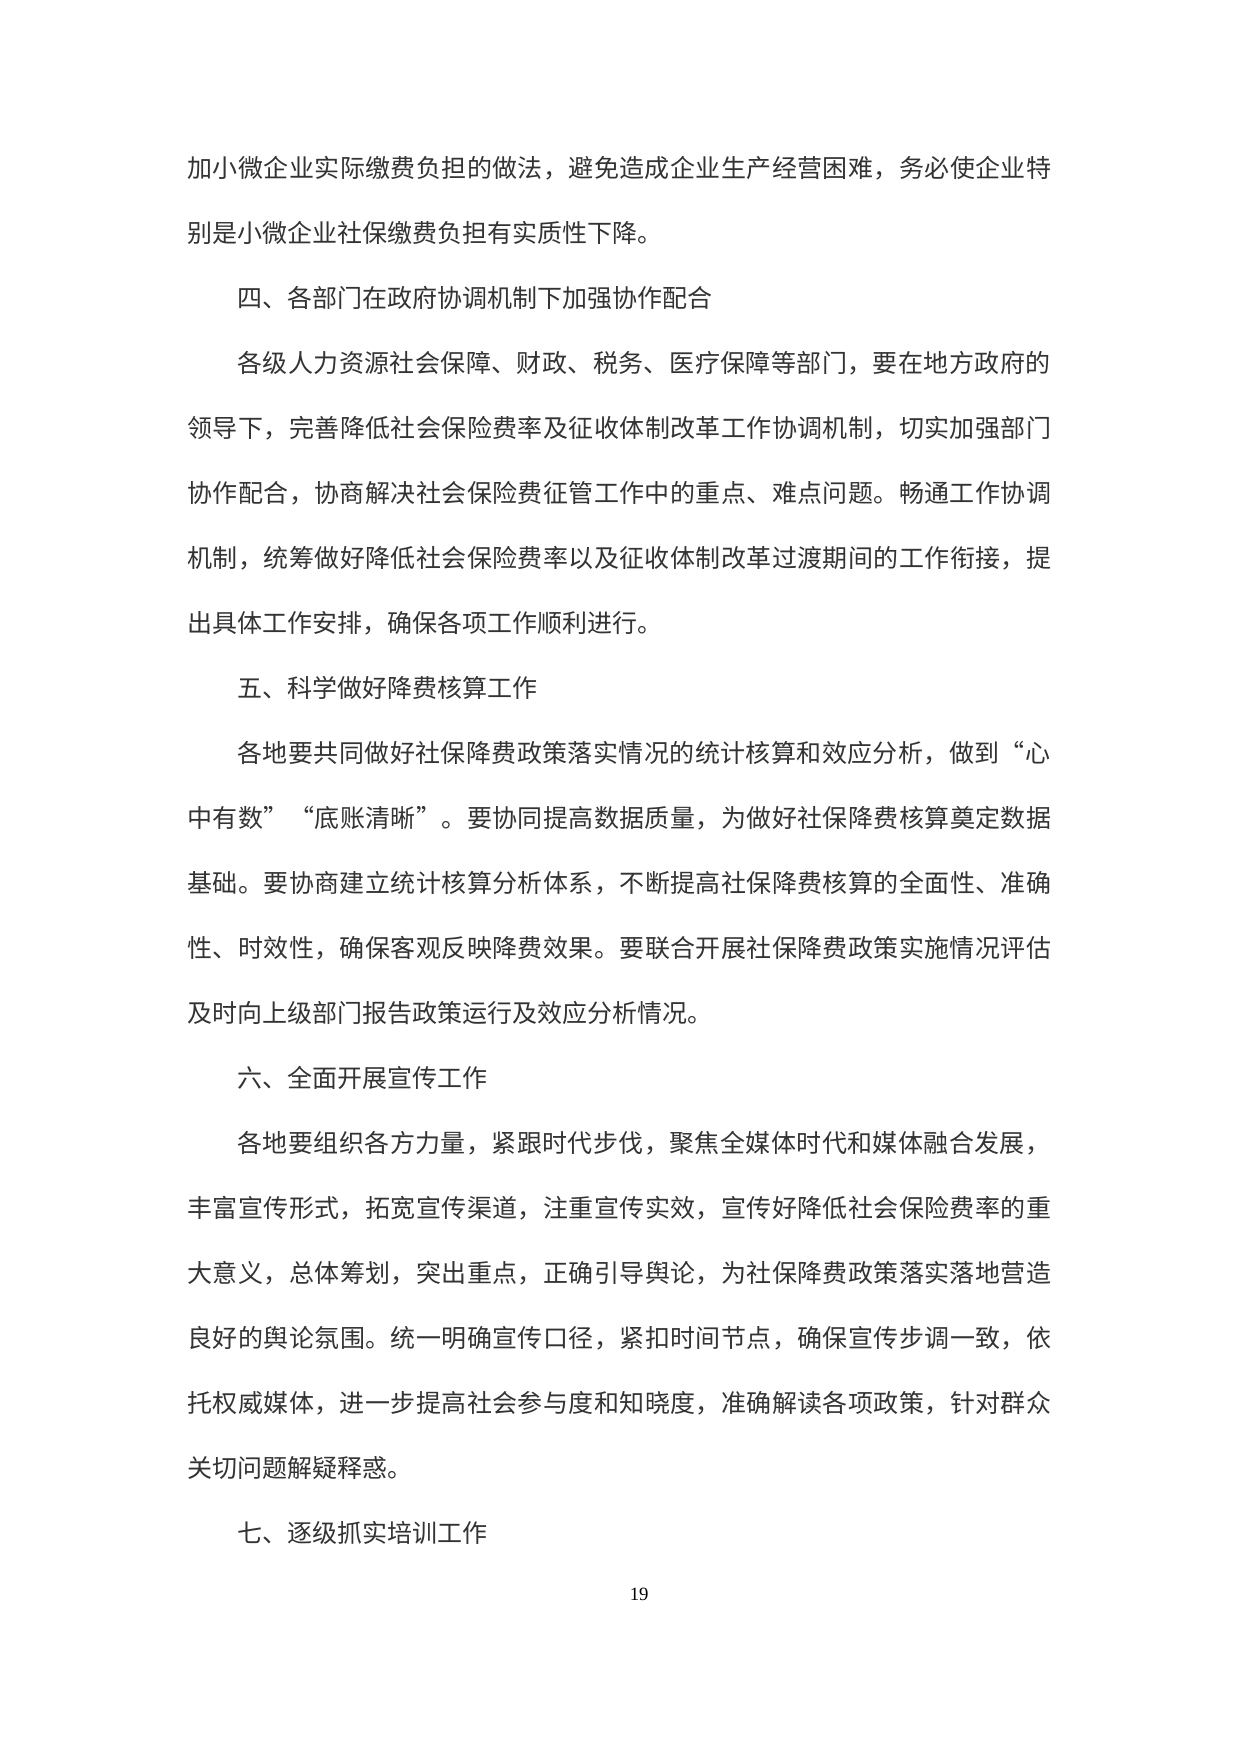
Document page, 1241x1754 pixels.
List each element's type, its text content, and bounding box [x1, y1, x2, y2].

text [187, 134, 1053, 264]
text 各地要共同做好社保降费政策落实情况的统计核算和效应分析，做到“心中有数”“底账清晰”。要协同提高数据质量，为做好社保降费核算奠定数据基础。要协商建立统计核算分析体系，不断提高社保降费核算的全面性、准确性、时效性，确保客观反映降费效果。要联合开展社保降费政策实施情况评估，及时向上级部门报告政策运行及效应分析情况。 [187, 719, 1053, 1044]
text 四、各部门在政府协调机制下加强协作配合 [187, 264, 1053, 329]
text 各地要组织各方力量，紧跟时代步伐，聚焦全媒体时代和媒体融合发展，丰富宣传形式，拓宽宣传渠道，注重宣传实效，宣传好降低社会保险费率的重大意义，总体筹划，突出重点，正确引导舆论，为社保降费政策落实落地营造良好的舆论氛围。统一明确宣传口径，紧扣时间节点，确保宣传步调一致，依托权威媒体，进一步提高社会参与度和知晓度，准确解读各项政策，针对群众关切问题解疑释惑。 [187, 1109, 1053, 1499]
text 六、全面开展宣传工作 [187, 1044, 1053, 1109]
text 五、科学做好降费核算工作 [187, 654, 1053, 719]
text 七、逐级抓实培训工作 [187, 1499, 1053, 1564]
text 各级人力资源社会保障、财政、税务、医疗保障等部门，要在地方政府的领导下，完善降低社会保险费率及征收体制改革工作协调机制，切实加强部门协作配合，协商解决社会保险费征管工作中的重点、难点问题。畅通工作协调机制，统筹做好降低社会保险费率以及征收体制改革过渡期间的工作衔接，提出具体工作安排，确保各项工作顺利进行。 [187, 329, 1053, 654]
